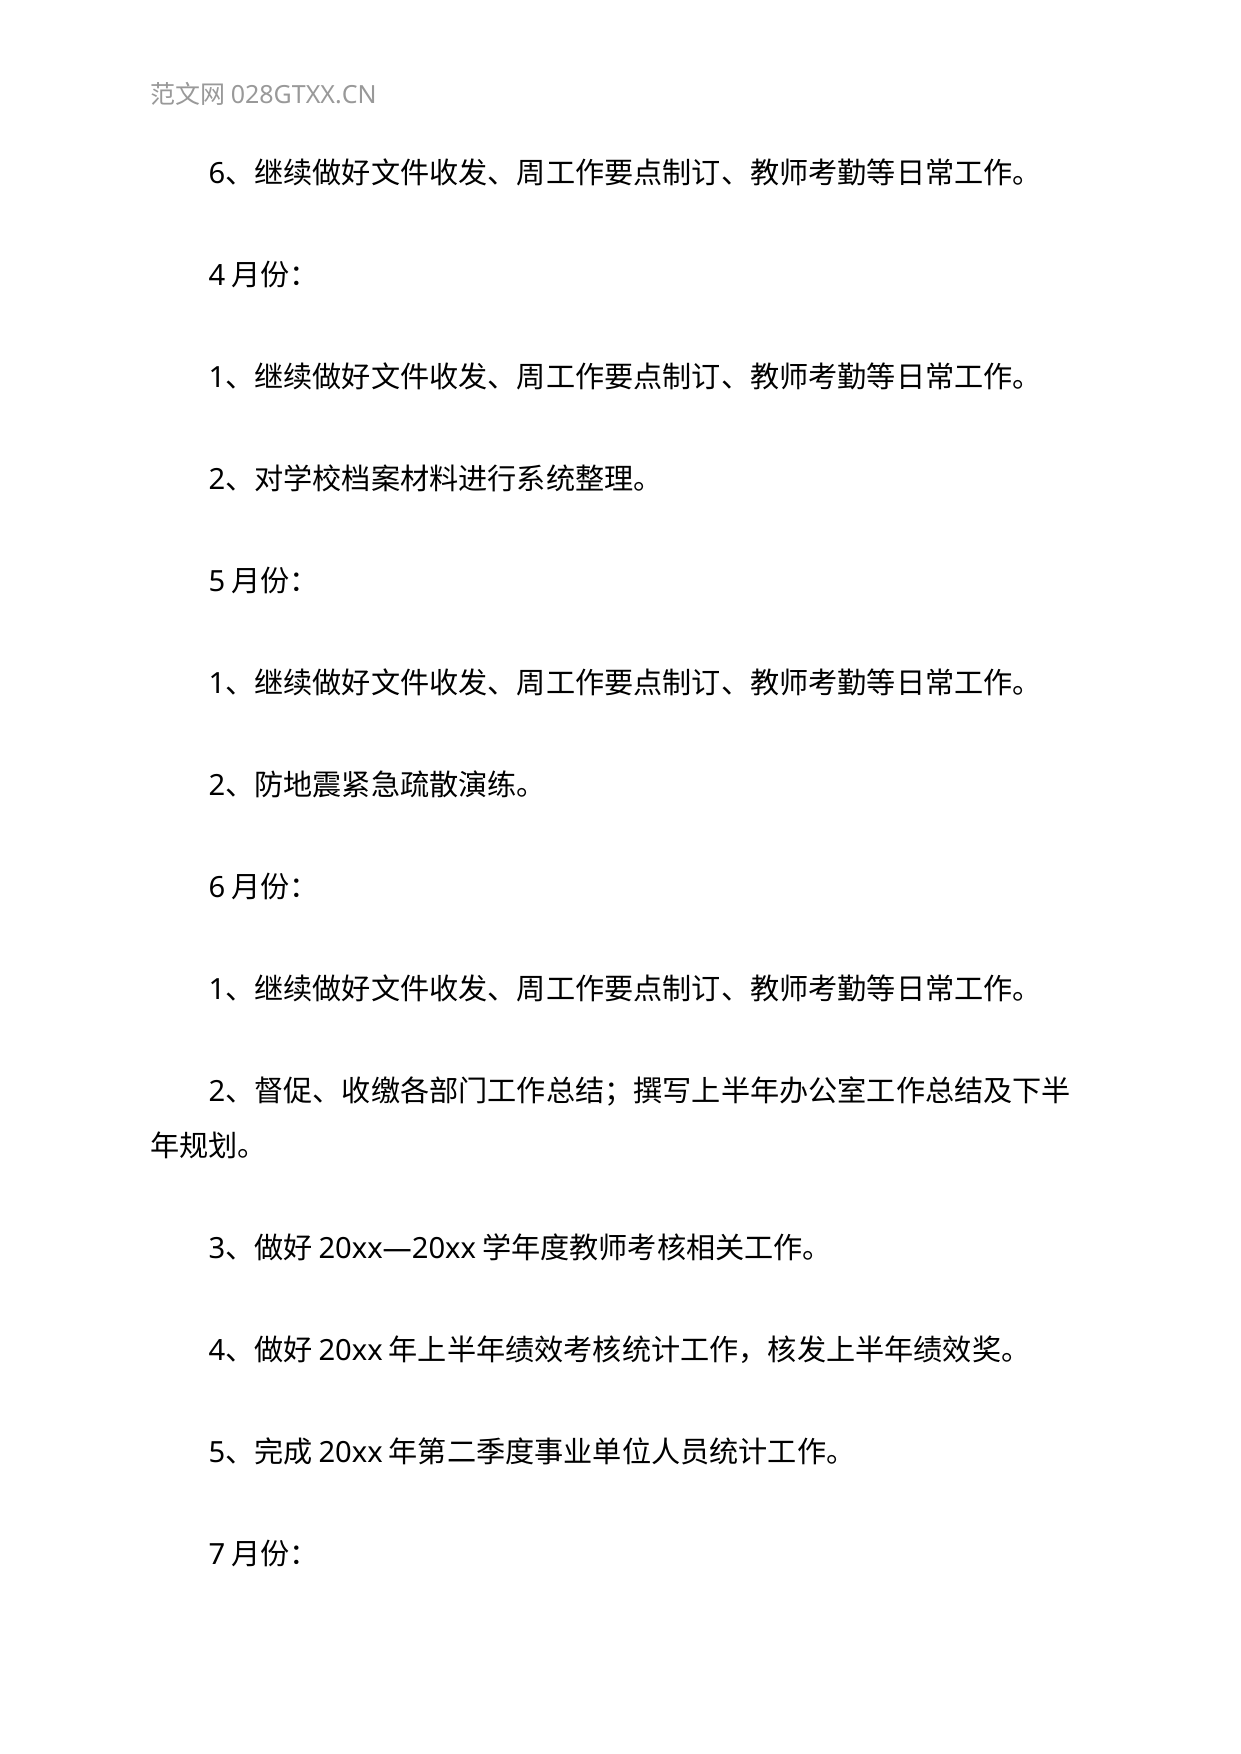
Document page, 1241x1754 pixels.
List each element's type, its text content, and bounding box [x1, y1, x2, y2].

text 3、做好20xx—20xx学年度教师考核相关工作。 [150, 1224, 1090, 1267]
text 6月份： [150, 864, 1090, 906]
text 6、继续做好文件收发、周工作要点制订、教师考勤等日常工作。 [150, 150, 1090, 192]
text 2、对学校档案材料进行系统整理。 [150, 456, 1090, 498]
text 1、继续做好文件收发、周工作要点制订、教师考勤等日常工作。 [150, 354, 1090, 396]
text 5、完成20xx年第二季度事业单位人员统计工作。 [150, 1428, 1090, 1471]
text 4月份： [150, 252, 1090, 294]
text 4、做好20xx年上半年绩效考核统计工作，核发上半年绩效奖。 [150, 1327, 1090, 1369]
text 5月份： [150, 558, 1090, 600]
text 1、继续做好文件收发、周工作要点制订、教师考勤等日常工作。 [150, 966, 1090, 1008]
text 2、督促、收缴各部门工作总结；撰写上半年办公室工作总结及下半年规划。 [150, 1068, 1090, 1165]
text 1、继续做好文件收发、周工作要点制订、教师考勤等日常工作。 [150, 660, 1090, 702]
text 2、防地震紧急疏散演练。 [150, 762, 1090, 804]
text 7月份： [150, 1531, 1090, 1573]
